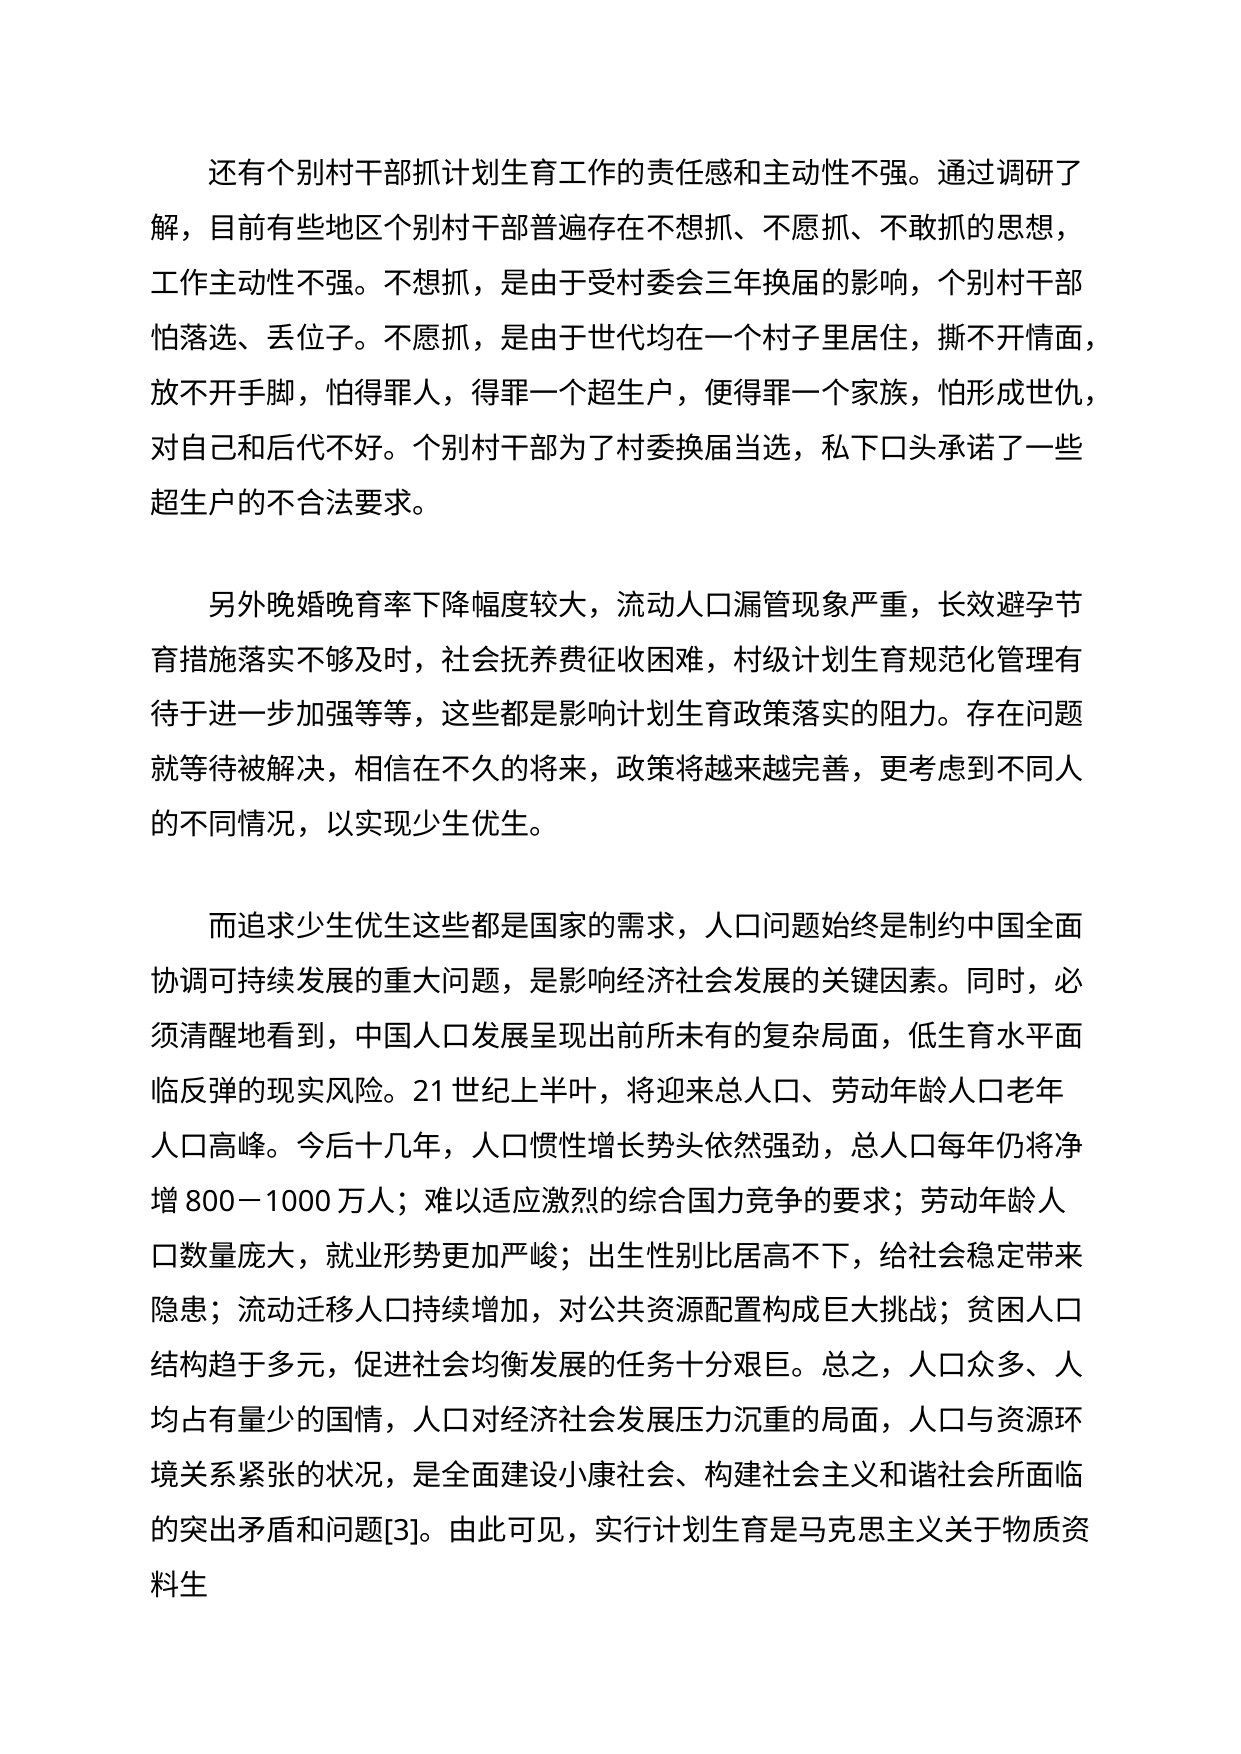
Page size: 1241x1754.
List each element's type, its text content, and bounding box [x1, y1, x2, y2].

text 而追求少生优生这些都是国家的需求，人口问题始终是制约中国全面协调可持续发展的重大问题，是影响经济社会发展的关键因素。同时，必须清醒地看到，中国人口发展呈现出前所未有的复杂局面，低生育水平面临反弹的现实风险。21世纪上半叶，将迎来总人口、劳动年龄人口老年人口高峰。今后十几年，人口惯性增长势头依然强劲，总人口每年仍将净增800－1000万人；难以适应激烈的综合国力竞争的要求；劳动年龄人口数量庞大，就业形势更加严峻；出生性别比居高不下，给社会稳定带来隐患；流动迁移人口持续增加，对公共资源配置构成巨大挑战；贫困人口结构趋于多元，促进社会均衡发展的任务十分艰巨。总之，人口众多、人均占有量少的国情，人口对经济社会发展压力沉重的局面，人口与资源环境关系紧张的状况，是全面建设小康社会、构建社会主义和谐社会所面临的突出矛盾和问题[3]。由此可见，实行计划生育是马克思主义关于物质资料生 [150, 902, 1090, 1604]
text 还有个别村干部抓计划生育工作的责任感和主动性不强。通过调研了解，目前有些地区个别村干部普遍存在不想抓、不愿抓、不敢抓的思想，工作主动性不强。不想抓，是由于受村委会三年换届的影响，个别村干部怕落选、丢位子。不愿抓，是由于世代均在一个村子里居住，撕不开情面，放不开手脚，怕得罪人，得罪一个超生户，便得罪一个家族，怕形成世仇，对自己和后代不好。个别村干部为了村委换届当选，私下口头承诺了一些超生户的不合法要求。 [150, 150, 1090, 522]
text 另外晚婚晚育率下降幅度较大，流动人口漏管现象严重，长效避孕节育措施落实不够及时，社会抚养费征收困难，村级计划生育规范化管理有待于进一步加强等等，这些都是影响计划生育政策落实的阻力。存在问题就等待被解决，相信在不久的将来，政策将越来越完善，更考虑到不同人的不同情况，以实现少生优生。 [150, 581, 1090, 843]
